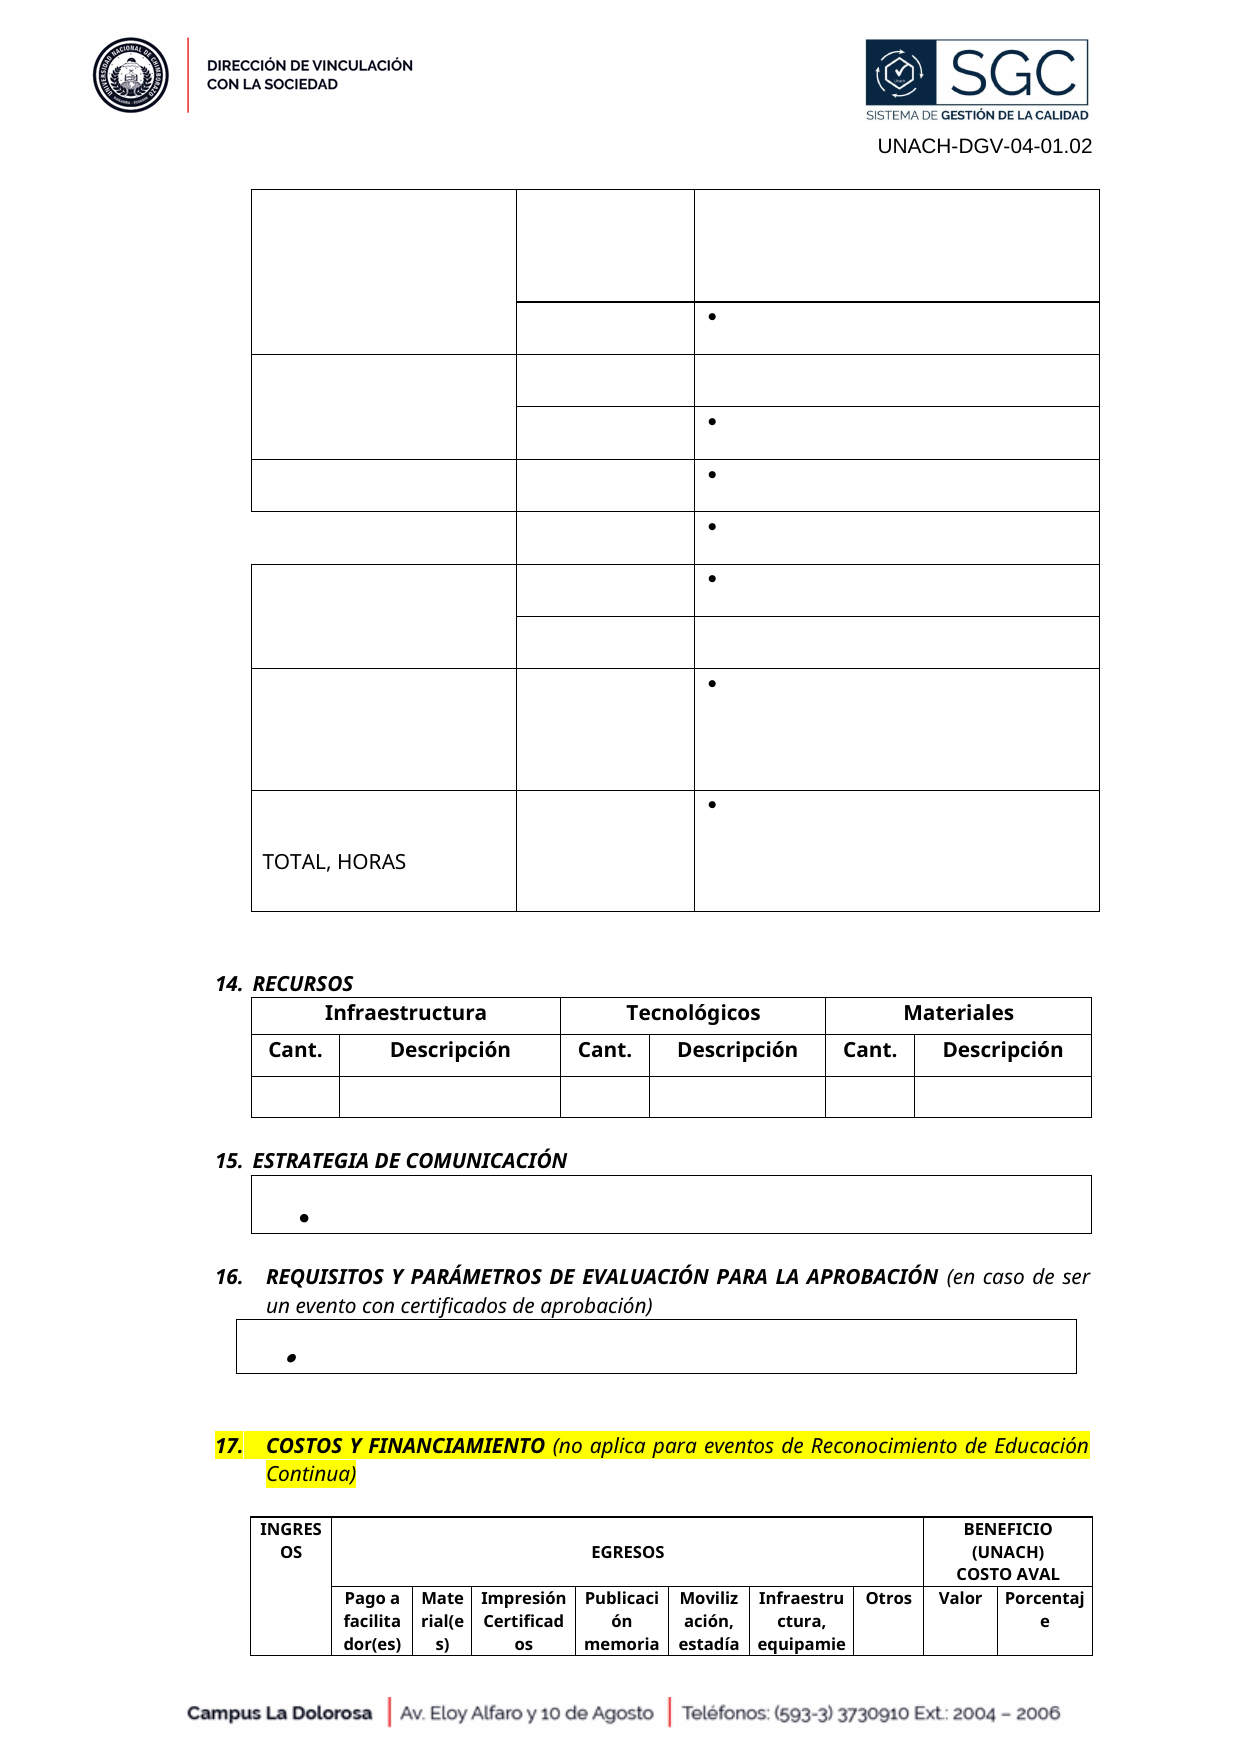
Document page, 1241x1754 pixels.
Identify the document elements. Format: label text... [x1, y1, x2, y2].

table_cell [340, 1077, 560, 1117]
table_cell [252, 190, 516, 354]
table_cell [517, 791, 694, 911]
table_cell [669, 1587, 749, 1655]
table_cell [695, 669, 1099, 789]
table_cell Otros [854, 1587, 923, 1655]
table_cell [650, 1077, 825, 1117]
table_header EGRESOS [332, 1518, 923, 1586]
picture [864, 37, 1091, 122]
table_cell [695, 512, 1099, 563]
table_cell [252, 1077, 339, 1117]
table_cell [695, 303, 1099, 354]
table_cell Descripción [340, 1035, 560, 1076]
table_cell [472, 1587, 575, 1655]
table_cell [561, 1077, 649, 1117]
table_cell [695, 355, 1099, 406]
table_header [237, 1320, 1076, 1373]
table_cell [252, 355, 516, 459]
list ESTRATEGIA DE COMUNICACIÓN [215, 1146, 1092, 1175]
table_cell Descripción [650, 1035, 825, 1076]
list COSTOS Y FINANCIAMIENTO (no aplica para eventos de Reconocimiento de Educación Continua) [215, 1431, 1092, 1488]
table_header Materiales [826, 998, 1091, 1034]
table_cell [252, 669, 516, 789]
table_cell [517, 617, 694, 668]
table_cell Material(es) [413, 1587, 471, 1655]
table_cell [576, 1587, 668, 1655]
table_cell [826, 1077, 914, 1117]
table_cell [517, 565, 694, 616]
table_cell [517, 669, 694, 789]
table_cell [332, 1587, 412, 1655]
table_header Tecnológicos [561, 998, 825, 1034]
table_cell Cant. [826, 1035, 914, 1076]
table_cell [695, 407, 1099, 459]
table_cell [695, 460, 1099, 511]
table_header [252, 1176, 1091, 1233]
table_cell [517, 512, 694, 563]
table_cell [517, 303, 694, 354]
table_cell Cant. [252, 1035, 339, 1076]
picture [81, 31, 427, 122]
table_cell Valor [924, 1587, 997, 1655]
table_header BENEFICIO (UNACH) COSTO AVAL [924, 1518, 1092, 1586]
picture [177, 1697, 1065, 1729]
table_header INGRESOS [251, 1518, 331, 1655]
table_cell Descripción [915, 1035, 1091, 1076]
table_cell [695, 791, 1099, 911]
table_cell [915, 1077, 1091, 1117]
table_cell [517, 355, 694, 406]
table_cell Porcentaje [998, 1587, 1092, 1655]
table_cell Cant. [561, 1035, 649, 1076]
table_header Infraestructura [252, 998, 560, 1034]
table_cell [517, 460, 694, 511]
table_cell [252, 565, 516, 668]
table_cell [695, 565, 1099, 616]
table_cell [695, 190, 1099, 301]
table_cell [750, 1587, 853, 1655]
table_cell TOTAL, HORAS [252, 791, 516, 911]
table_cell [252, 460, 516, 511]
list REQUISITOS Y PARÁMETROS DE EVALUACIÓN PARA LA APROBACIÓN (en caso de ser un evento con certificados de aprobación) [215, 1262, 1092, 1319]
table_cell [517, 190, 694, 301]
list RECURSOS [215, 969, 1092, 997]
table_cell [695, 617, 1099, 668]
table_cell [517, 407, 694, 459]
